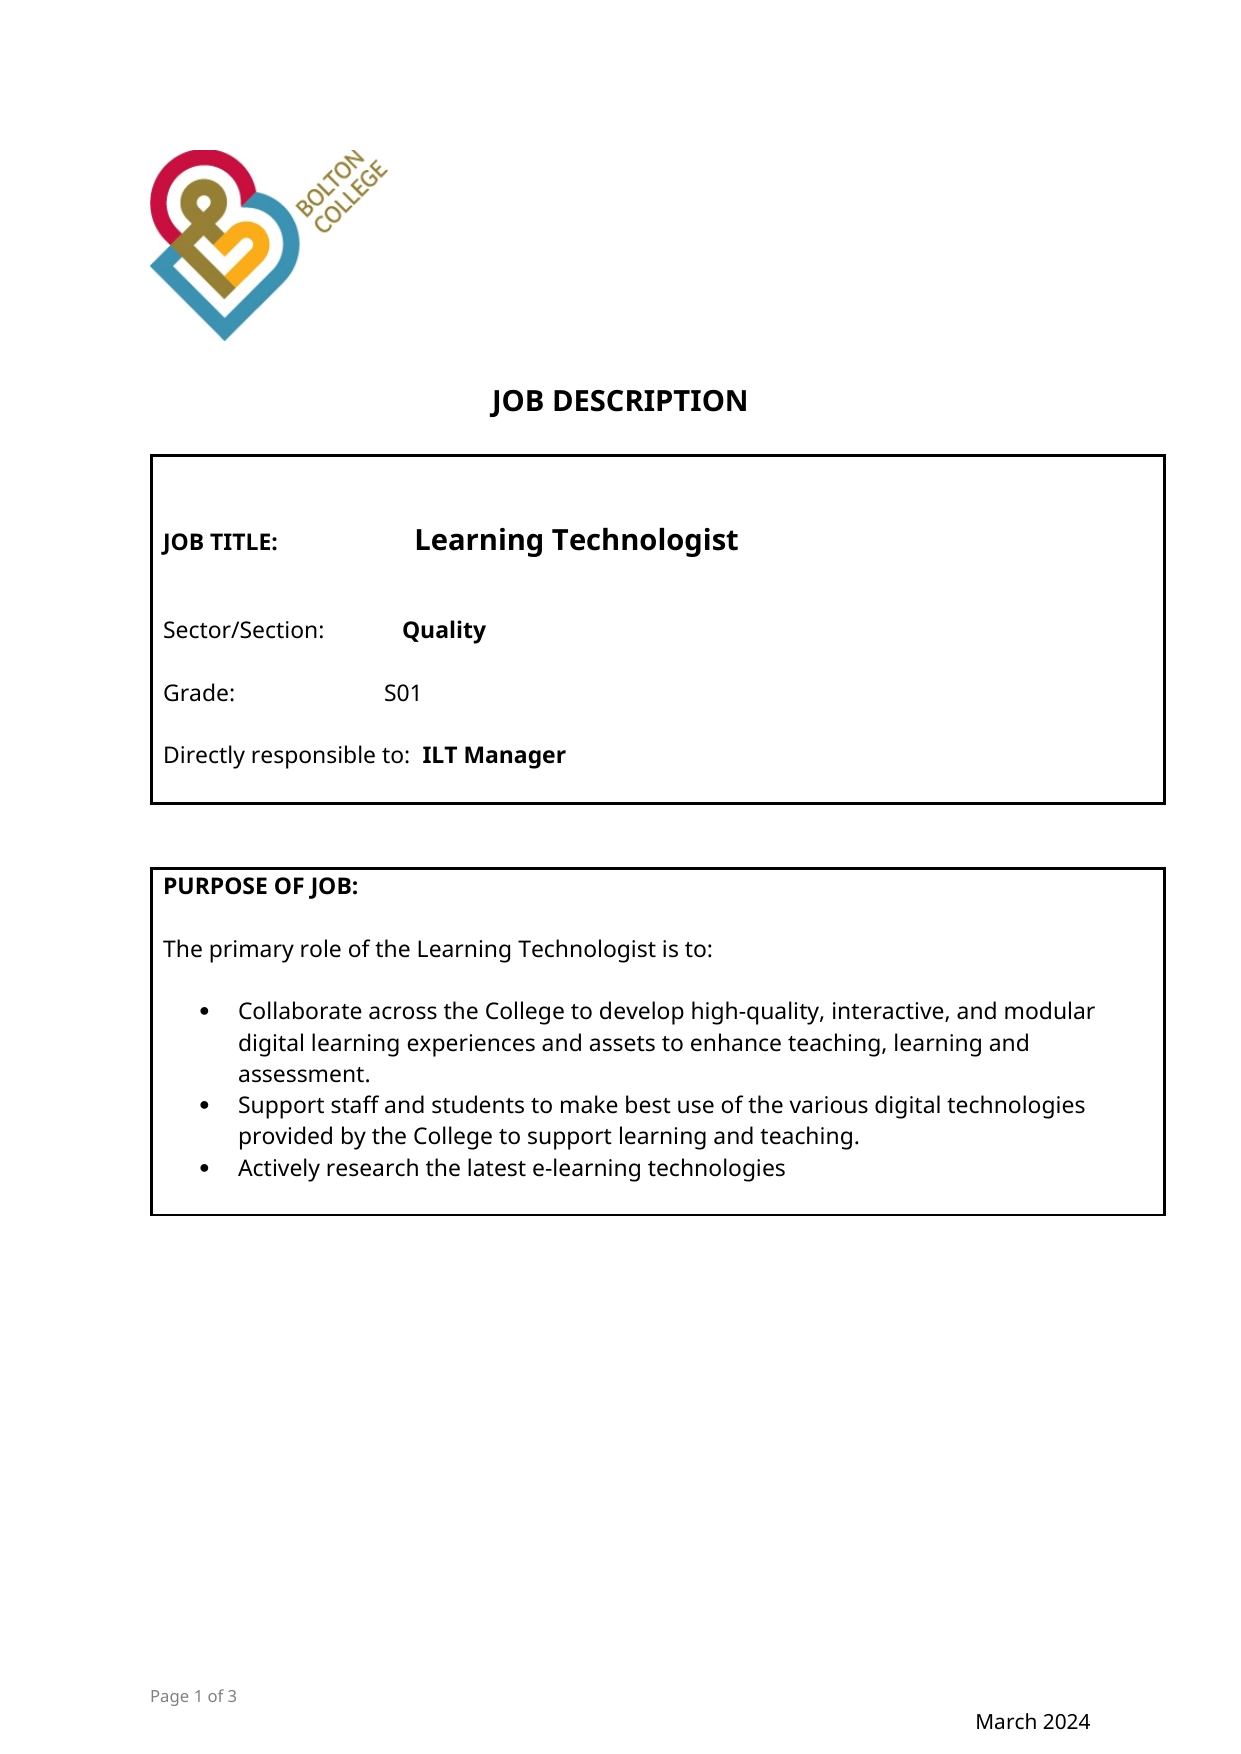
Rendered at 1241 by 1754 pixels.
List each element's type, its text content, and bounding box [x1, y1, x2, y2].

picture [150, 150, 388, 341]
text JOB DESCRIPTION [150, 381, 1090, 420]
table_header PURPOSE OF JOB: The primary role of the Learning Technologist is to: Collaborate across the College to develop high-quality, interactive, and modular digital learning experiences and assets to enhance teaching, learning and assessment. Support staff and students to make best use of the various digital technologies provided by the College to support learning and teaching. Actively research the latest e-learning technologies [153, 870, 1163, 1214]
table_header JOB TITLE: Learning Technologist Sector/Section: Quality Grade: S01 Directly responsible to: ILT Manager [153, 457, 1163, 802]
